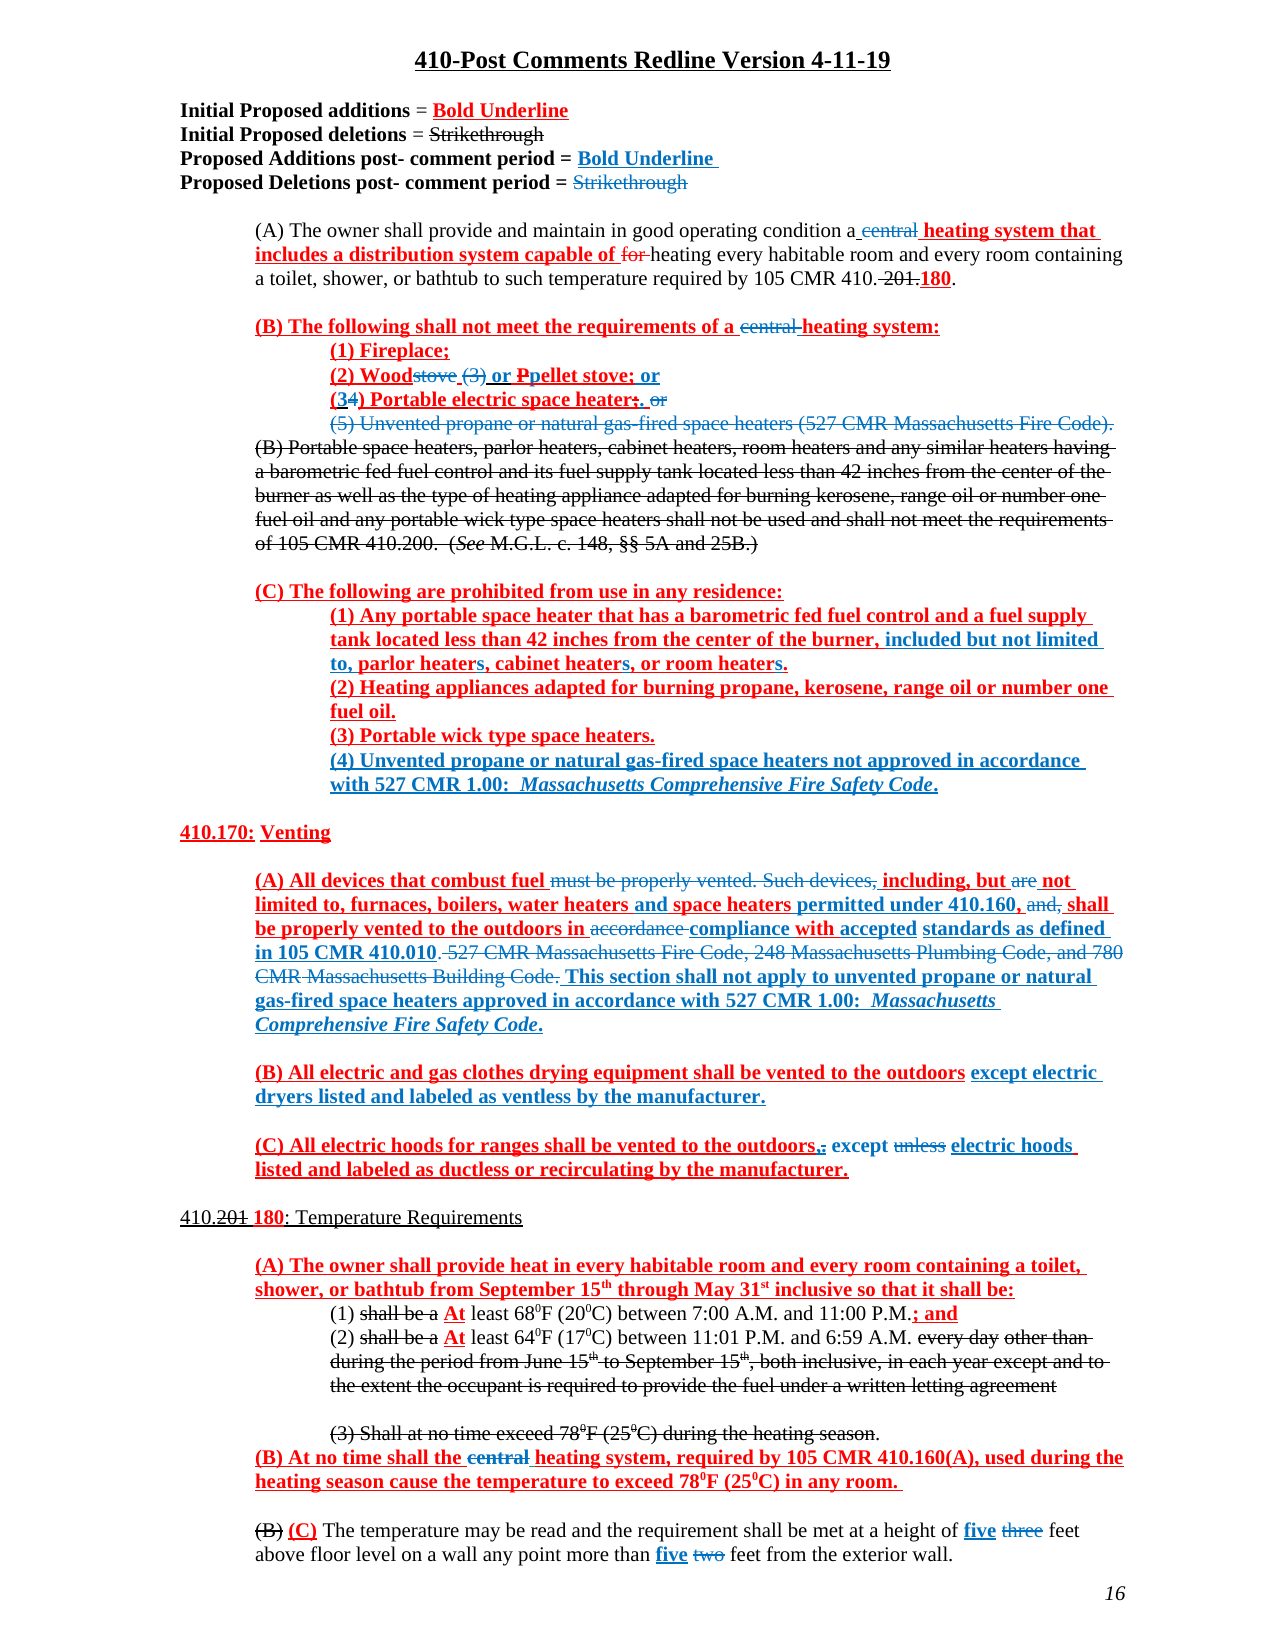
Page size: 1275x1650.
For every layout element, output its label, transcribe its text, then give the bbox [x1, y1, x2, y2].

text (B) The following shall not meet the requirements of a central heating system: [255, 314, 1125, 338]
text (A) All devices that combust fuel must be properly vented. Such devices, including, but are not limited to, furnaces, boilers, water heaters and space heaters permitted under 410.160, and, shall be properly vented to the outdoors in accordance compliance with accepted standards as defined in 105 CMR 410.010. 527 CMR Massachusetts Fire Code, 248 Massachusetts Plumbing Code, and 780 CMR Massachusetts Building Code. This section shall not apply to unvented propane or natural gas-fired space heaters approved in accordance with 527 CMR 1.00: Massachusetts Comprehensive Fire Safety Code. [255, 868, 1125, 1036]
text (3) Portable wick type space heaters. [330, 723, 1125, 747]
text (B) At no time shall the central heating system, required by 105 CMR 410.160(A), used during the heating season cause the temperature to exceed 780F (250C) in any room. [255, 1445, 1125, 1493]
text (1) shall be a At least 680F (200C) between 7:00 A.M. and 11:00 P.M.; and [330, 1301, 1125, 1325]
text 410.170: Venting [180, 820, 1125, 844]
text (A) The owner shall provide and maintain in good operating condition a central heating system that includes a distribution system capable of for heating every habitable room and every room containing a toilet, shower, or bathtub to such temperature required by 105 CMR 410. 201.180. [255, 218, 1125, 290]
text (5) Unvented propane or natural gas-fired space heaters (527 CMR Massachusetts Fire Code). [330, 411, 1125, 435]
text (1) Any portable space heater that has a barometric fed fuel control and a fuel supply tank located less than 42 inches from the center of the burner, included but not limited to, parlor heaters, cabinet heaters, or room heaters. [330, 603, 1125, 675]
text (B) Portable space heaters, parlor heaters, cabinet heaters, room heaters and any similar heaters having a barometric fed fuel control and its fuel supply tank located less than 42 inches from the center of the burner as well as the type of heating appliance adapted for burning kerosene, range oil or number one fuel oil and any portable wick type space heaters shall not be used and shall not meet the requirements of 105 CMR 410.200. (See M.G.L. c. 148, §§ 5A and 25B.) [255, 435, 1125, 555]
text (4) Unvented propane or natural gas-fired space heaters not approved in accordance with 527 CMR 1.00: Massachusetts Comprehensive Fire Safety Code. [330, 747, 1125, 796]
text (2) Woodstove (3) or Ppellet stove; or [330, 362, 1125, 387]
text (2) Heating appliances adapted for burning propane, kerosene, range oil or number one fuel oil. [330, 675, 1125, 723]
text (B) (C) The temperature may be read and the requirement shall be met at a height of five three feet above floor level on a wall any point more than five two feet from the exterior wall. [255, 1517, 1125, 1566]
text (A) The owner shall provide heat in every habitable room and every room containing a toilet, shower, or bathtub from September 15th through May 31st inclusive so that it shall be: [255, 1253, 1125, 1301]
text (3) Shall at no time exceed 780F (250C) during the heating season. [330, 1421, 1125, 1445]
text (34) Portable electric space heater;. or [330, 387, 1125, 411]
text (2) shall be a At least 640F (170C) between 11:01 P.M. and 6:59 A.M. every day other than during the period from June 15th to September 15th, both inclusive, in each year except and to the extent the occupant is required to provide the fuel under a written letting agreement [330, 1325, 1125, 1397]
text (B) All electric and gas clothes drying equipment shall be vented to the outdoors except electric dryers listed and labeled as ventless by the manufacturer. [255, 1060, 1125, 1108]
text (C) All electric hoods for ranges shall be vented to the outdoors,. except unless electric hoods listed and labeled as ductless or recirculating by the manufacturer. [255, 1132, 1125, 1181]
text 410.201 180: Temperature Requirements [180, 1205, 1125, 1229]
text (1) Fireplace; [330, 338, 1125, 362]
text (C) The following are prohibited from use in any residence: [255, 579, 1125, 603]
